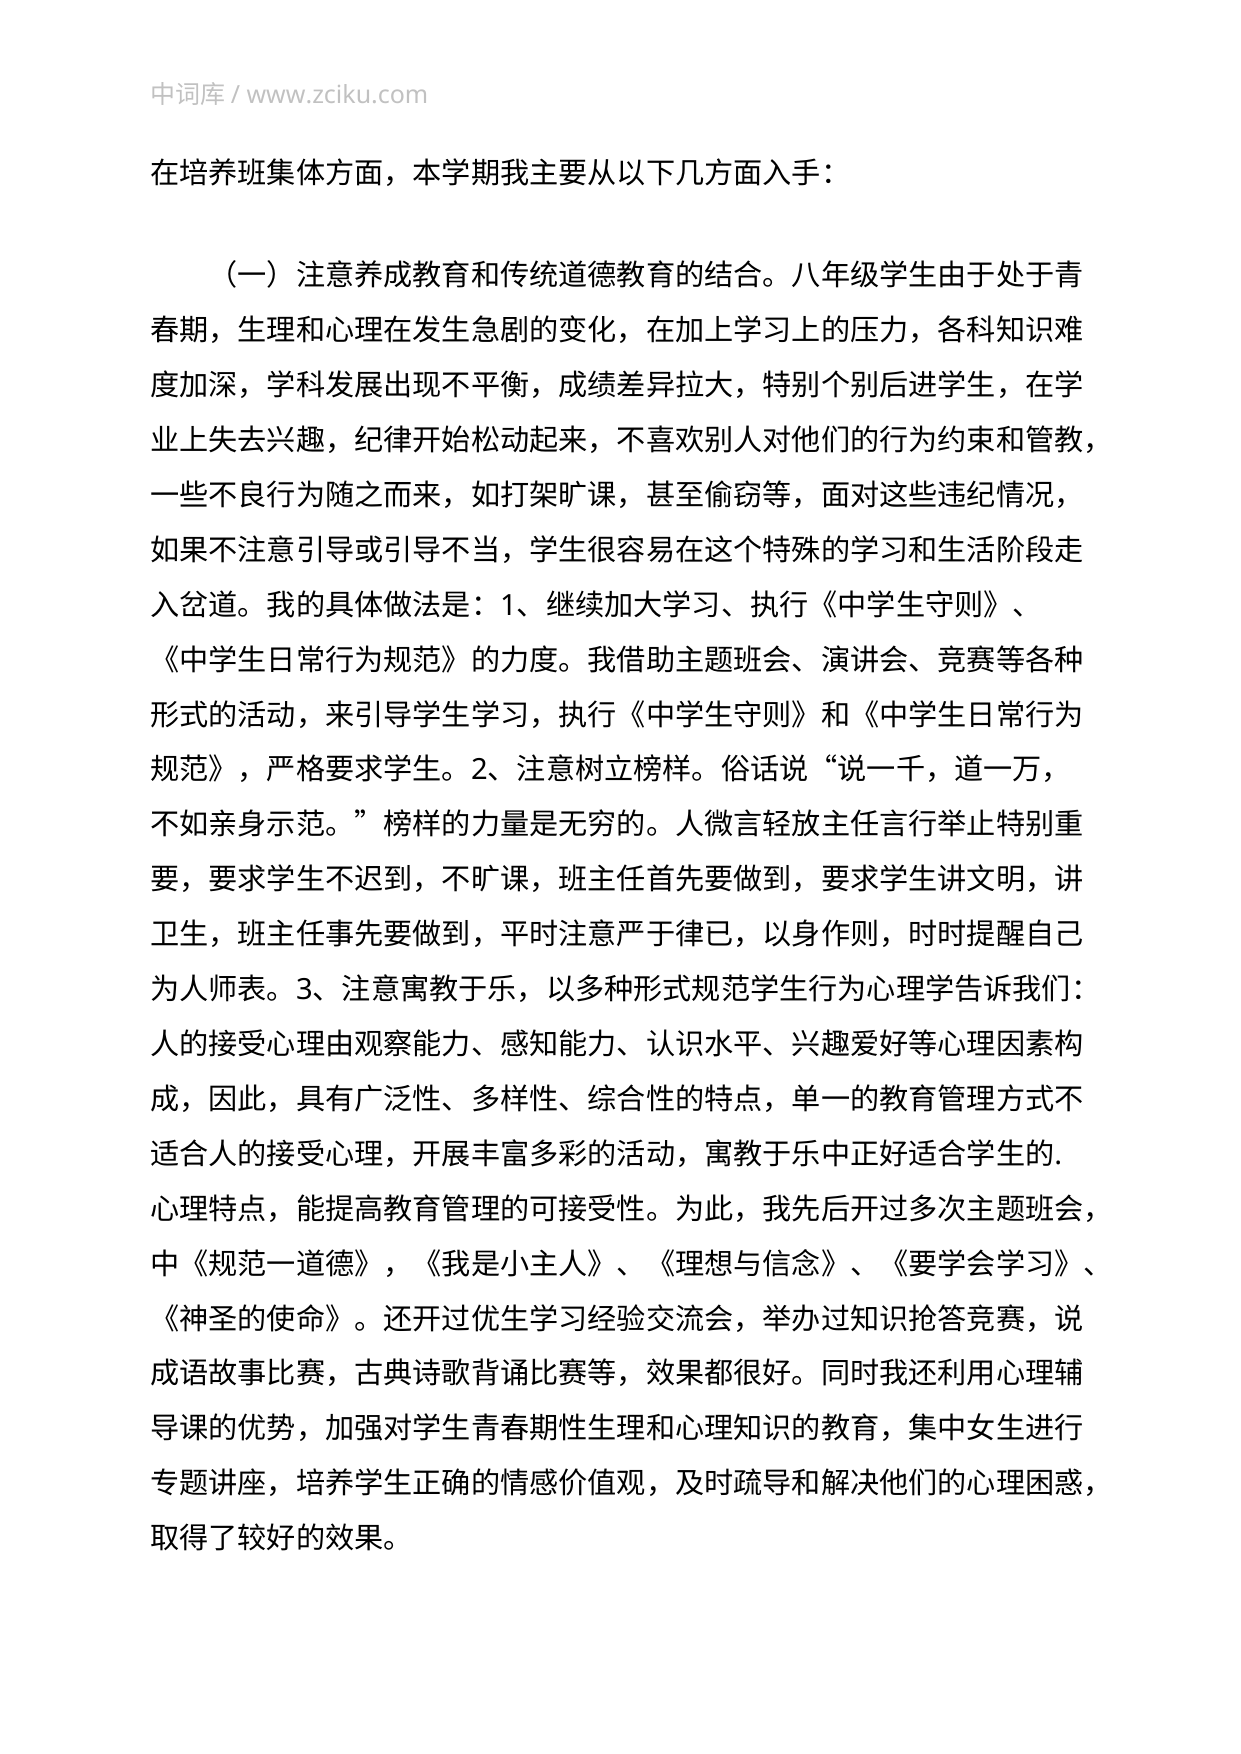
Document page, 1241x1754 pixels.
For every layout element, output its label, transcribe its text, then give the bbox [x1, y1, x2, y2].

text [150, 150, 1090, 192]
text （一）注意养成教育和传统道德教育的结合。八年级学生由于处于青春期，生理和心理在发生急剧的变化，在加上学习上的压力，各科知识难度加深，学科发展出现不平衡，成绩差异拉大，特别个别后进学生，在学业上失去兴趣，纪律开始松动起来，不喜欢别人对他们的行为约束和管教，一些不良行为随之而来，如打架旷课，甚至偷窃等，面对这些违纪情况，如果不注意引导或引导不当，学生很容易在这个特殊的学习和生活阶段走入岔道。我的具体做法是：1、继续加大学习、执行《中学生守则》、《中学生日常行为规范》的力度。我借助主题班会、演讲会、竞赛等各种形式的活动，来引导学生学习，执行《中学生守则》和《中学生日常行为规范》，严格要求学生。2、注意树立榜样。俗话说“说一千，道一万，不如亲身示范。”榜样的力量是无穷的。人微言轻放主任言行举止特别重要，要求学生不迟到，不旷课，班主任首先要做到，要求学生讲文明，讲卫生，班主任事先要做到，平时注意严于律已，以身作则，时时提醒自己为人师表。3、注意寓教于乐，以多种形式规范学生行为心理学告诉我们：人的接受心理由观察能力、感知能力、认识水平、兴趣爱好等心理因素构成，因此，具有广泛性、多样性、综合性的特点，单一的教育管理方式不适合人的接受心理，开展丰富多彩的活动，寓教于乐中正好适合学生的.心理特点，能提高教育管理的可接受性。为此，我先后开过多次主题班会，中《规范一道德》，《我是小主人》、《理想与信念》、《要学会学习》、《神圣的使命》。还开过优生学习经验交流会，举办过知识抢答竞赛，说成语故事比赛，古典诗歌背诵比赛等，效果都很好。同时我还利用心理辅导课的优势，加强对学生青春期性生理和心理知识的教育，集中女生进行专题讲座，培养学生正确的情感价值观，及时疏导和解决他们的心理困惑，取得了较好的效果。 [150, 252, 1090, 1557]
